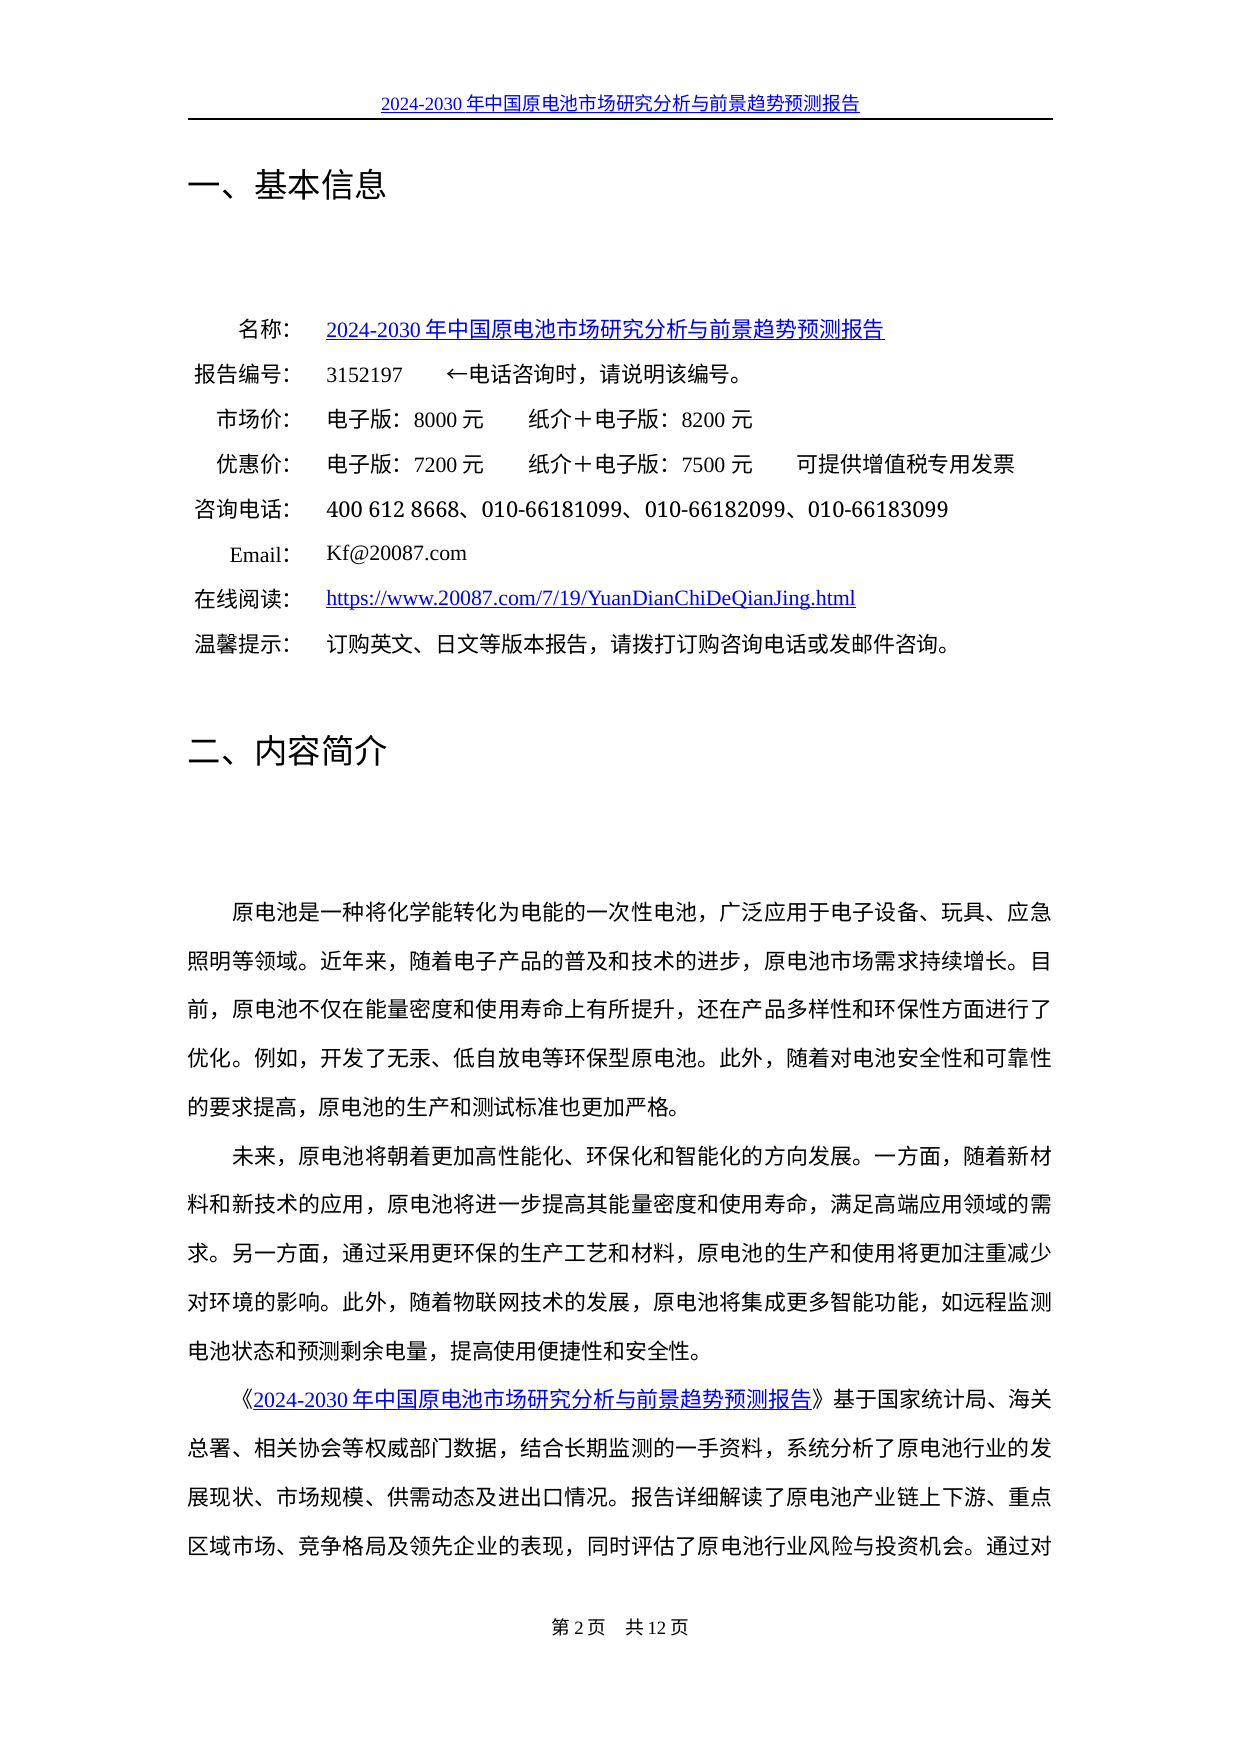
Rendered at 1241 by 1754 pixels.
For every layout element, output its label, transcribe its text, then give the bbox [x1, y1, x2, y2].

table_cell Email： [167, 537, 315, 582]
table_cell 市场价： [167, 402, 315, 447]
table_cell 订购英文、日文等版本报告，请拨打订购咨询电话或发邮件咨询。 [315, 627, 1073, 672]
table_cell 在线阅读： [167, 582, 315, 627]
title 一、基本信息 [187, 150, 1053, 215]
table_cell 400 612 8668、010-66181099、010-66182099、010-66183099 [315, 492, 1073, 537]
table_cell 3152197 ←电话咨询时，请说明该编号。 [315, 357, 1073, 402]
title 二、内容简介 [187, 717, 1053, 782]
table_header 名称： [167, 312, 315, 357]
table_cell 优惠价： [167, 447, 315, 492]
table_header 2024-2030年中国原电池市场研究分析与前景趋势预测报告 [315, 312, 1073, 357]
table_cell 电子版：7200 元 纸介＋电子版：7500 元 可提供增值税专用发票 [315, 447, 1073, 492]
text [187, 894, 1053, 1561]
table_cell 报告编号： [167, 357, 315, 402]
table_cell Kf@20087.com [315, 537, 1073, 582]
table_cell 电子版：8000 元 纸介＋电子版：8200 元 [315, 402, 1073, 447]
table_cell 咨询电话： [167, 492, 315, 537]
table_cell [315, 582, 1073, 627]
table_cell 温馨提示： [167, 627, 315, 672]
